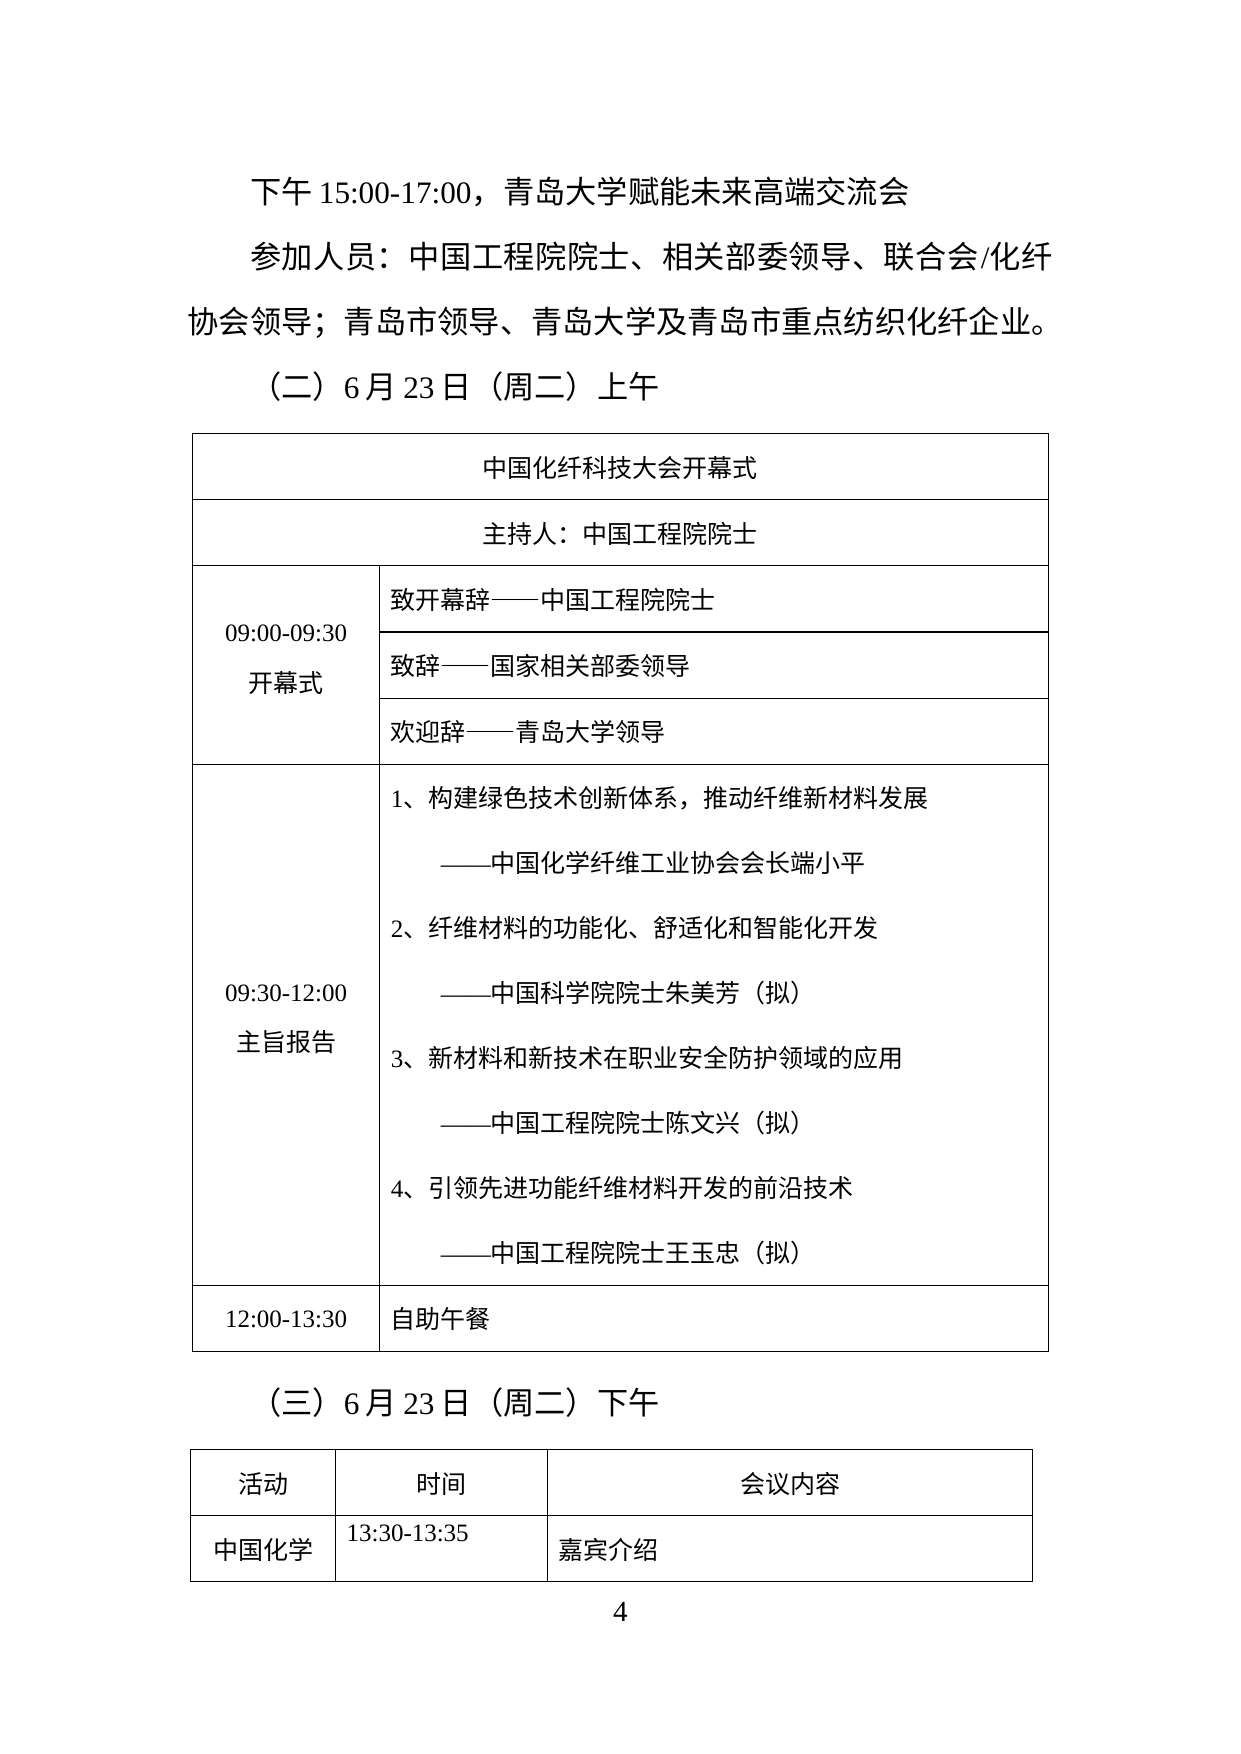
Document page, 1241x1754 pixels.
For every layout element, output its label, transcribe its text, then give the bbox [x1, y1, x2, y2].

table_cell 嘉宾介绍 [548, 1516, 1032, 1581]
table_cell 主持人：中国工程院院士 [193, 500, 1048, 565]
table_cell 自助午餐 [380, 1286, 1048, 1351]
table_header 会议内容 [548, 1450, 1032, 1515]
table_cell 致开幕辞——中国工程院院士 [380, 566, 1048, 631]
text （三）6月23日（周二）下午 [187, 1368, 1053, 1433]
table_cell 12:00-13:30 [193, 1286, 379, 1351]
table_cell 13:30-13:35 [336, 1516, 547, 1581]
table_cell 09:30-12:00 主旨报告 [193, 765, 379, 1284]
text （二）6月23日（周二）上午 [187, 352, 1053, 417]
table_header 时间 [336, 1450, 547, 1515]
text 下午15:00-17:00，青岛大学赋能未来高端交流会 [187, 157, 1053, 222]
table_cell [191, 1516, 335, 1581]
table_cell 1、构建绿色技术创新体系，推动纤维新材料发展 ――中国化学纤维工业协会会长端小平 2、纤维材料的功能化、舒适化和智能化开发 ――中国科学院院士朱美芳（拟） 3、新材料和新技术在职业安全防护领域的应用 ――中国工程院院士陈文兴（拟） 4、引领先进功能纤维材料开发的前沿技术 ――中国工程院院士王玉忠（拟） [380, 765, 1048, 1284]
text 参加人员：中国工程院院士、相关部委领导、联合会/化纤协会领导；青岛市领导、青岛大学及青岛市重点纺织化纤企业。 [187, 222, 1053, 352]
table_cell 欢迎辞——青岛大学领导 [380, 699, 1048, 763]
table_header 中国化纤科技大会开幕式 [193, 434, 1048, 499]
table_header 活动 [191, 1450, 335, 1515]
table_cell 09:00-09:30 开幕式 [193, 566, 379, 763]
table_cell 致辞——国家相关部委领导 [380, 633, 1048, 697]
